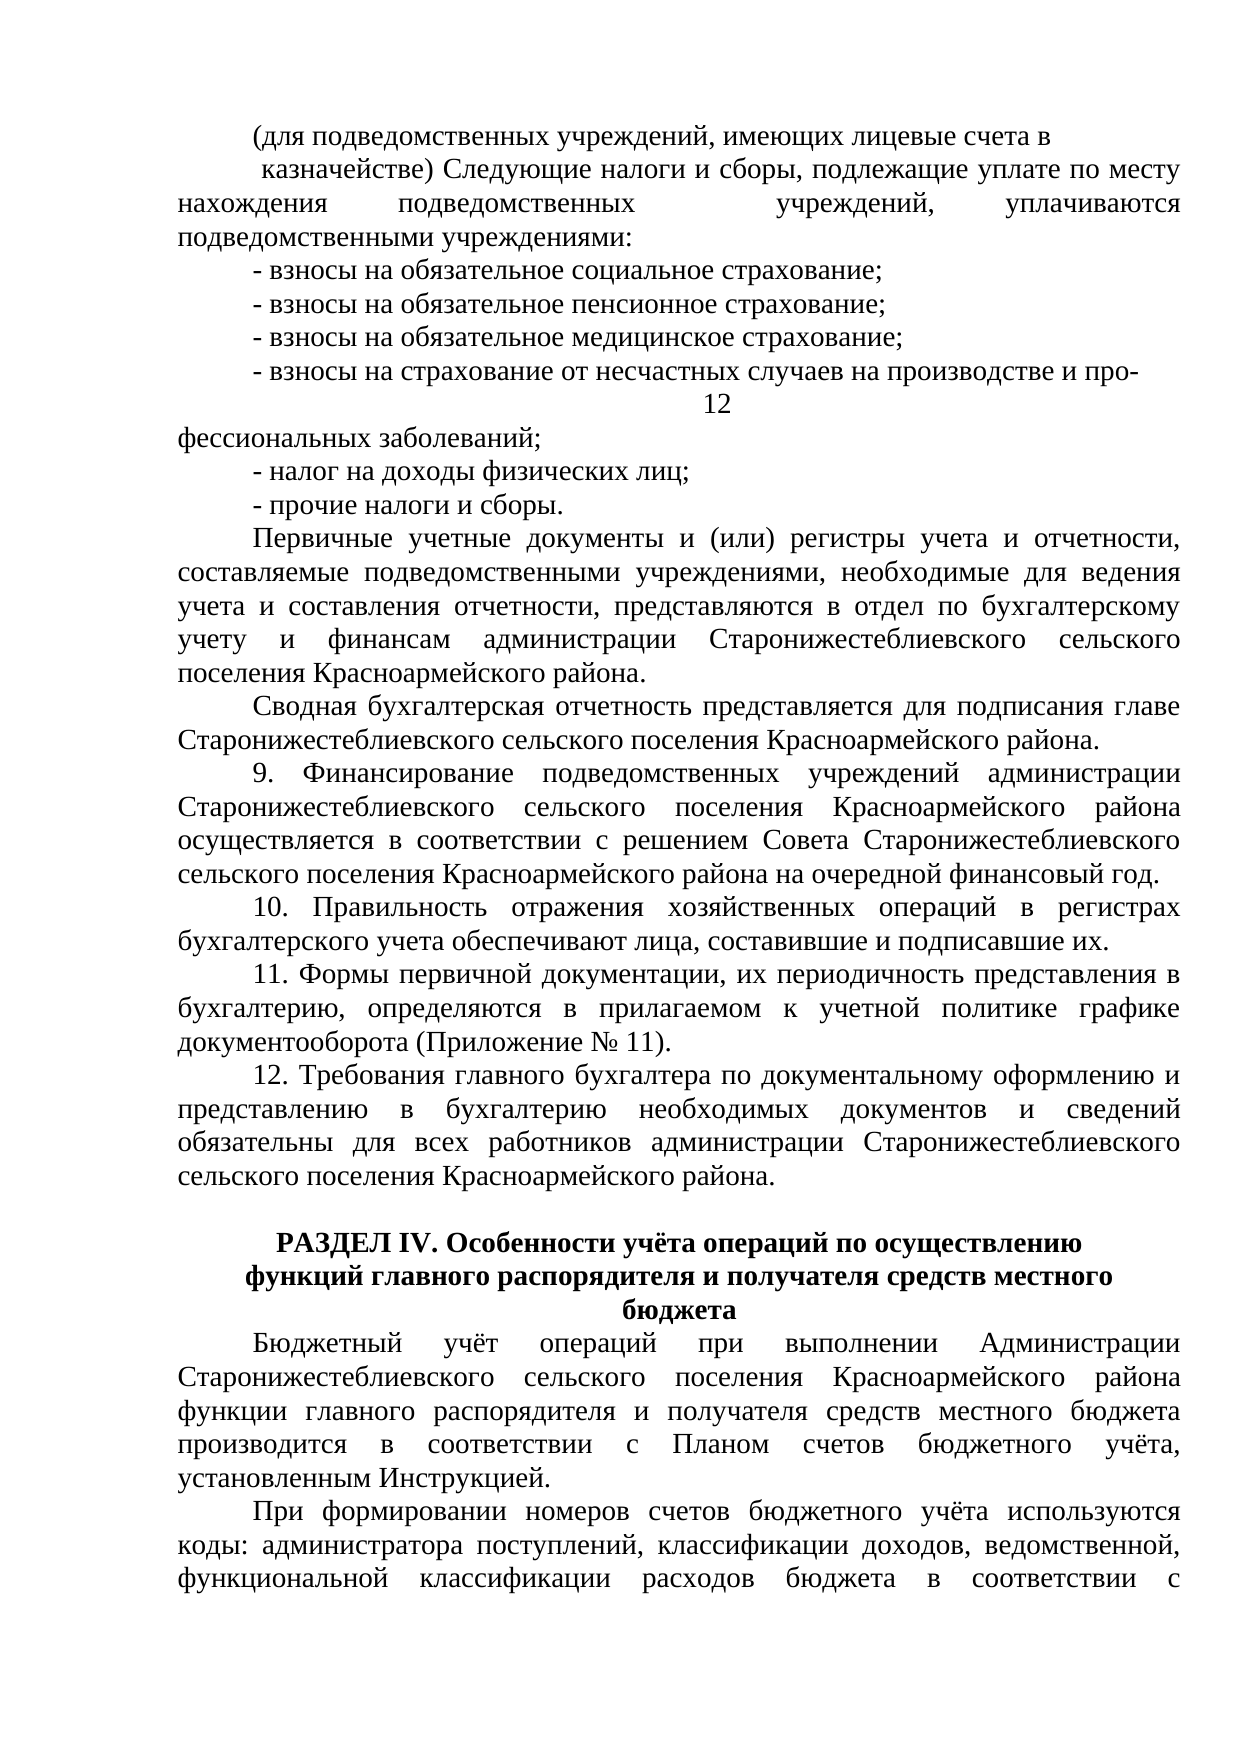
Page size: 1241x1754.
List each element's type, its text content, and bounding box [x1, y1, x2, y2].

text (для подведомственных учреждений, имеющих лицевые счета в [177, 118, 1181, 152]
text фессиональных заболеваний; [177, 420, 1181, 453]
text - взносы на обязательное социальное страхование; [177, 252, 1181, 286]
text РАЗДЕЛ IV. Особенности учёта операций по осуществлению [177, 1225, 1181, 1258]
text - взносы на обязательное пенсионное страхование; [177, 286, 1181, 319]
text - взносы на страхование от несчастных случаев на производстве и про- [177, 353, 1181, 386]
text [177, 1493, 1181, 1594]
text 9. Финансирование подведомственных учреждений администрации Старонижестеблиевского сельского поселения Красноармейского района осуществляется в соответствии с решением Совета Старонижестеблиевского сельского поселения Красноармейского района на очередной финансовый год. [177, 755, 1181, 889]
text бюджета [177, 1292, 1181, 1326]
text 11. Формы первичной документации, их периодичность представления в бухгалтерию, определяются в прилагаемом к учетной политике графике документооборота (Приложение № 11). [177, 957, 1181, 1057]
text Бюджетный учёт операций при выполнении Администрации Старонижестеблиевского сельского поселения Красноармейского района функции главного распорядителя и получателя средств местного бюджета производится в соответствии с Планом счетов бюджетного учёта, установленным Инструкцией. [177, 1326, 1181, 1493]
text 10. Правильность отражения хозяйственных операций в регистрах бухгалтерского учета обеспечивают лица, составившие и подписавшие их. [177, 889, 1181, 957]
text 12 [177, 386, 1181, 420]
text Первичные учетные документы и (или) регистры учета и отчетности, составляемые подведомственными учреждениями, необходимые для ведения учета и составления отчетности, представляются в отдел по бухгалтерскому учету и финансам администрации Старонижестеблиевского сельского поселения Красноармейского района. [177, 521, 1181, 688]
text Сводная бухгалтерская отчетность представляется для подписания главе Старонижестеблиевского сельского поселения Красноармейского района. [177, 688, 1181, 755]
text - взносы на обязательное медицинское страхование; [177, 319, 1181, 353]
text - налог на доходы физических лиц; [177, 453, 1181, 487]
text 12. Требования главного бухгалтера по документальному оформлению и представлению в бухгалтерию необходимых документов и сведений обязательны для всех работников администрации Старонижестеблиевского сельского поселения Красноармейского района. [177, 1057, 1181, 1191]
text - прочие налоги и сборы. [177, 487, 1181, 521]
text функций главного распорядителя и получателя средств местного [177, 1258, 1181, 1292]
text казначействе) Следующие налоги и сборы, подлежащие уплате по месту нахождения подведомственных учреждений, уплачиваются подведомственными учреждениями: [177, 152, 1181, 252]
